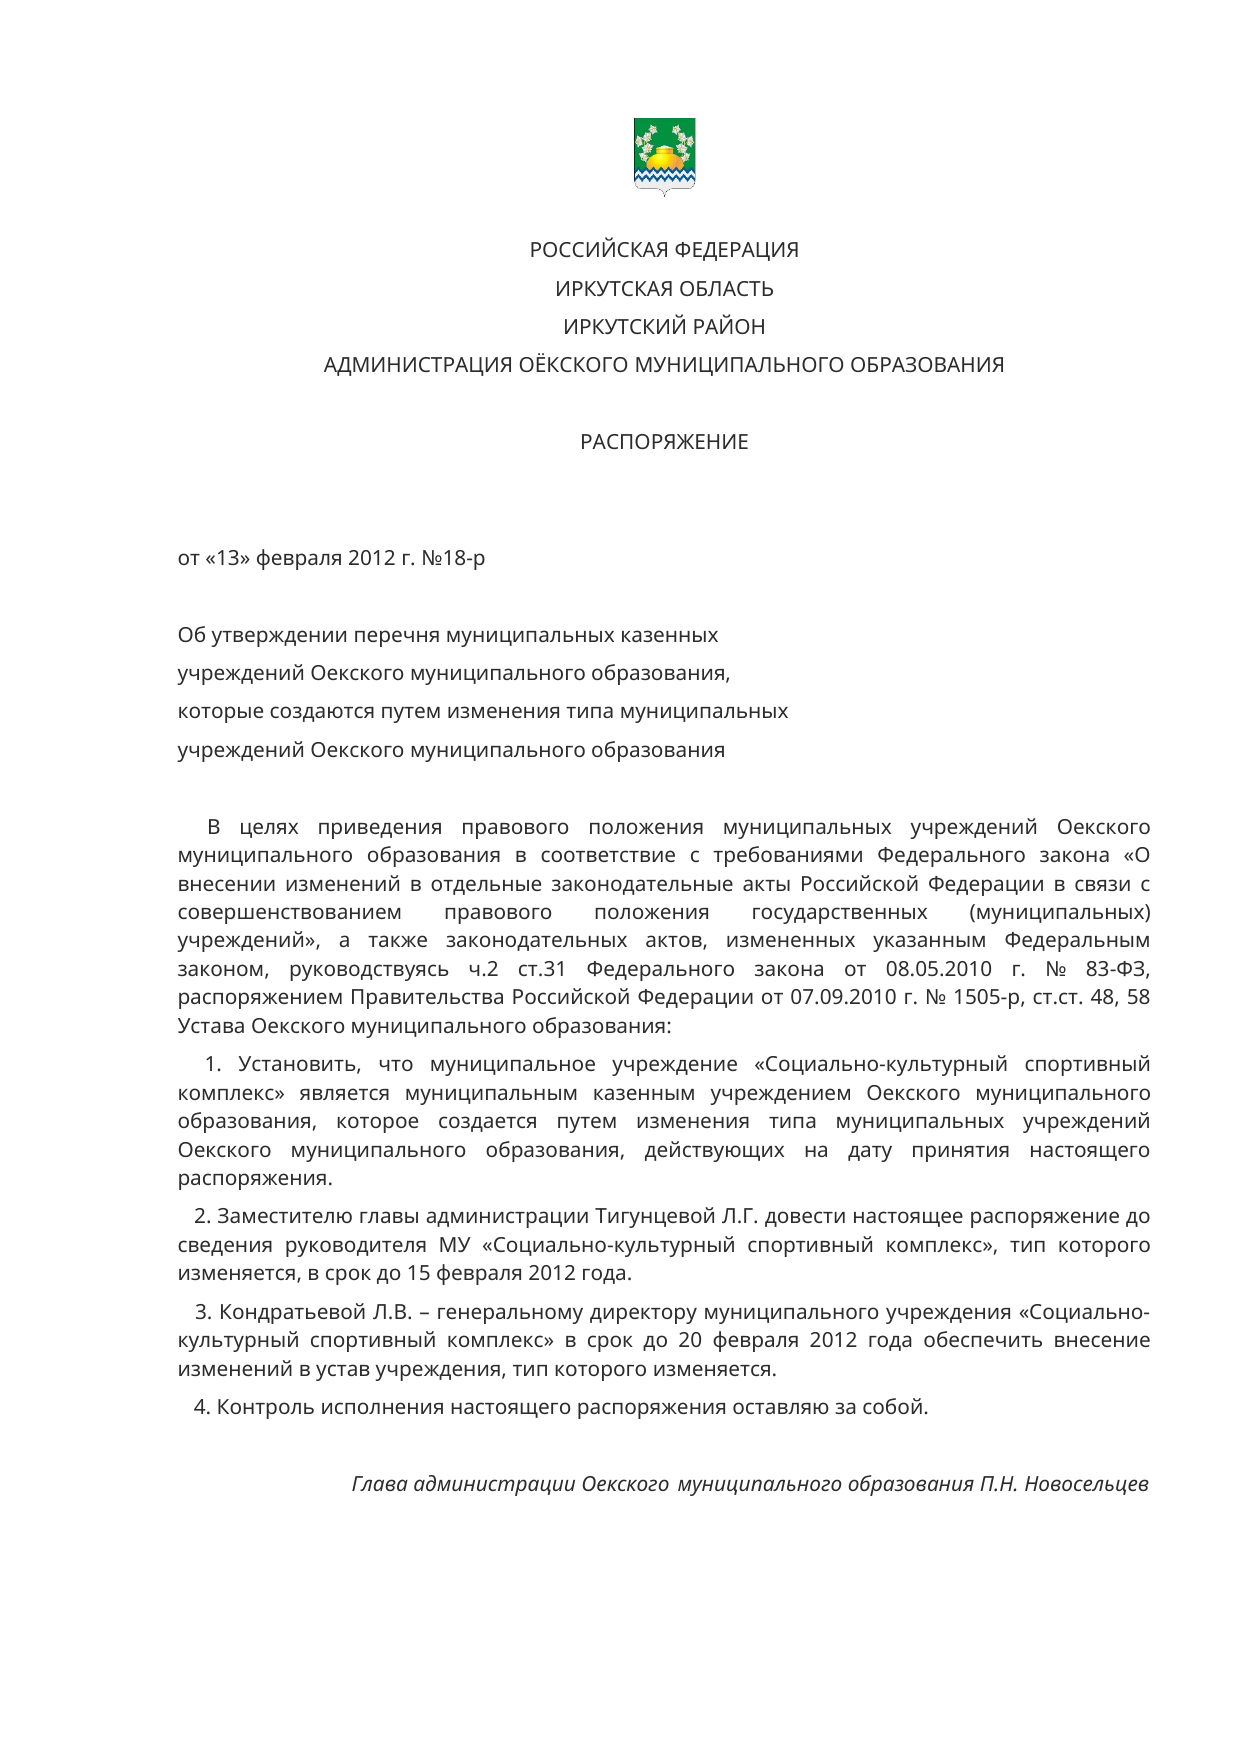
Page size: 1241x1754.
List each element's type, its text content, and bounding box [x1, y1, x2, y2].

text учреждений Оекского муниципального образования [177, 735, 1152, 763]
text В целях приведения правового положения муниципальных учреждений Оекского муниципального образования в соответствие с требованиями Федерального закона «О внесении изменений в отдельные законодательные акты Российской Федерации в связи с совершенствованием правового положения государственных (муниципальных) учреждений», а также законодательных актов, измененных указанным Федеральным законом, руководствуясь ч.2 ст.31 Федерального закона от 08.05.2010 г. № 83-ФЗ, распоряжением Правительства Российской Федерации от 07.09.2010 г. № 1505-р, ст.ст. 48, 58 Устава Оекского муниципального образования: [177, 812, 1152, 1039]
text учреждений Оекского муниципального образования, [177, 658, 1152, 687]
text которые создаются путем изменения типа муниципальных [177, 697, 1152, 725]
text 4. Контроль исполнения настоящего распоряжения оставляю за собой. [177, 1392, 1152, 1421]
text ИРКУТСКАЯ ОБЛАСТЬ [177, 274, 1152, 302]
text Об утверждении перечня муниципальных казенных [177, 620, 1152, 648]
text 3. Кондратьевой Л.В. – генеральному директору муниципального учреждения «Социально-культурный спортивный комплекс» в срок до 20 февраля 2012 года обеспечить внесение изменений в устав учреждения, тип которого изменяется. [177, 1297, 1152, 1382]
text ИРКУТСКИЙ РАЙОН [177, 312, 1152, 341]
text АДМИНИСТРАЦИЯ ОЁКСКОГО МУНИЦИПАЛЬНОГО ОБРАЗОВАНИЯ [177, 351, 1152, 379]
text 1. Установить, что муниципальное учреждение «Социально-культурный спортивный комплекс» является муниципальным казенным учреждением Оекского муниципального образования, которое создается путем изменения типа муниципальных учреждений Оекского муниципального образования, действующих на дату принятия настоящего распоряжения. [177, 1049, 1152, 1192]
text РАСПОРЯЖЕНИЕ [177, 427, 1152, 456]
text 2. Заместителю главы администрации Тигунцевой Л.Г. довести настоящее распоряжение до сведения руководителя МУ «Социально-культурный спортивный комплекс», тип которого изменяется, в срок до 15 февраля 2012 года. [177, 1202, 1152, 1287]
text РОССИЙСКАЯ ФЕДЕРАЦИЯ [177, 235, 1152, 264]
text Глава администрации Оекского муниципального образования П.Н. Новосельцев [177, 1469, 1152, 1497]
picture [633, 118, 696, 197]
text от «13» февраля 2012 г. №18-р [177, 543, 1152, 571]
